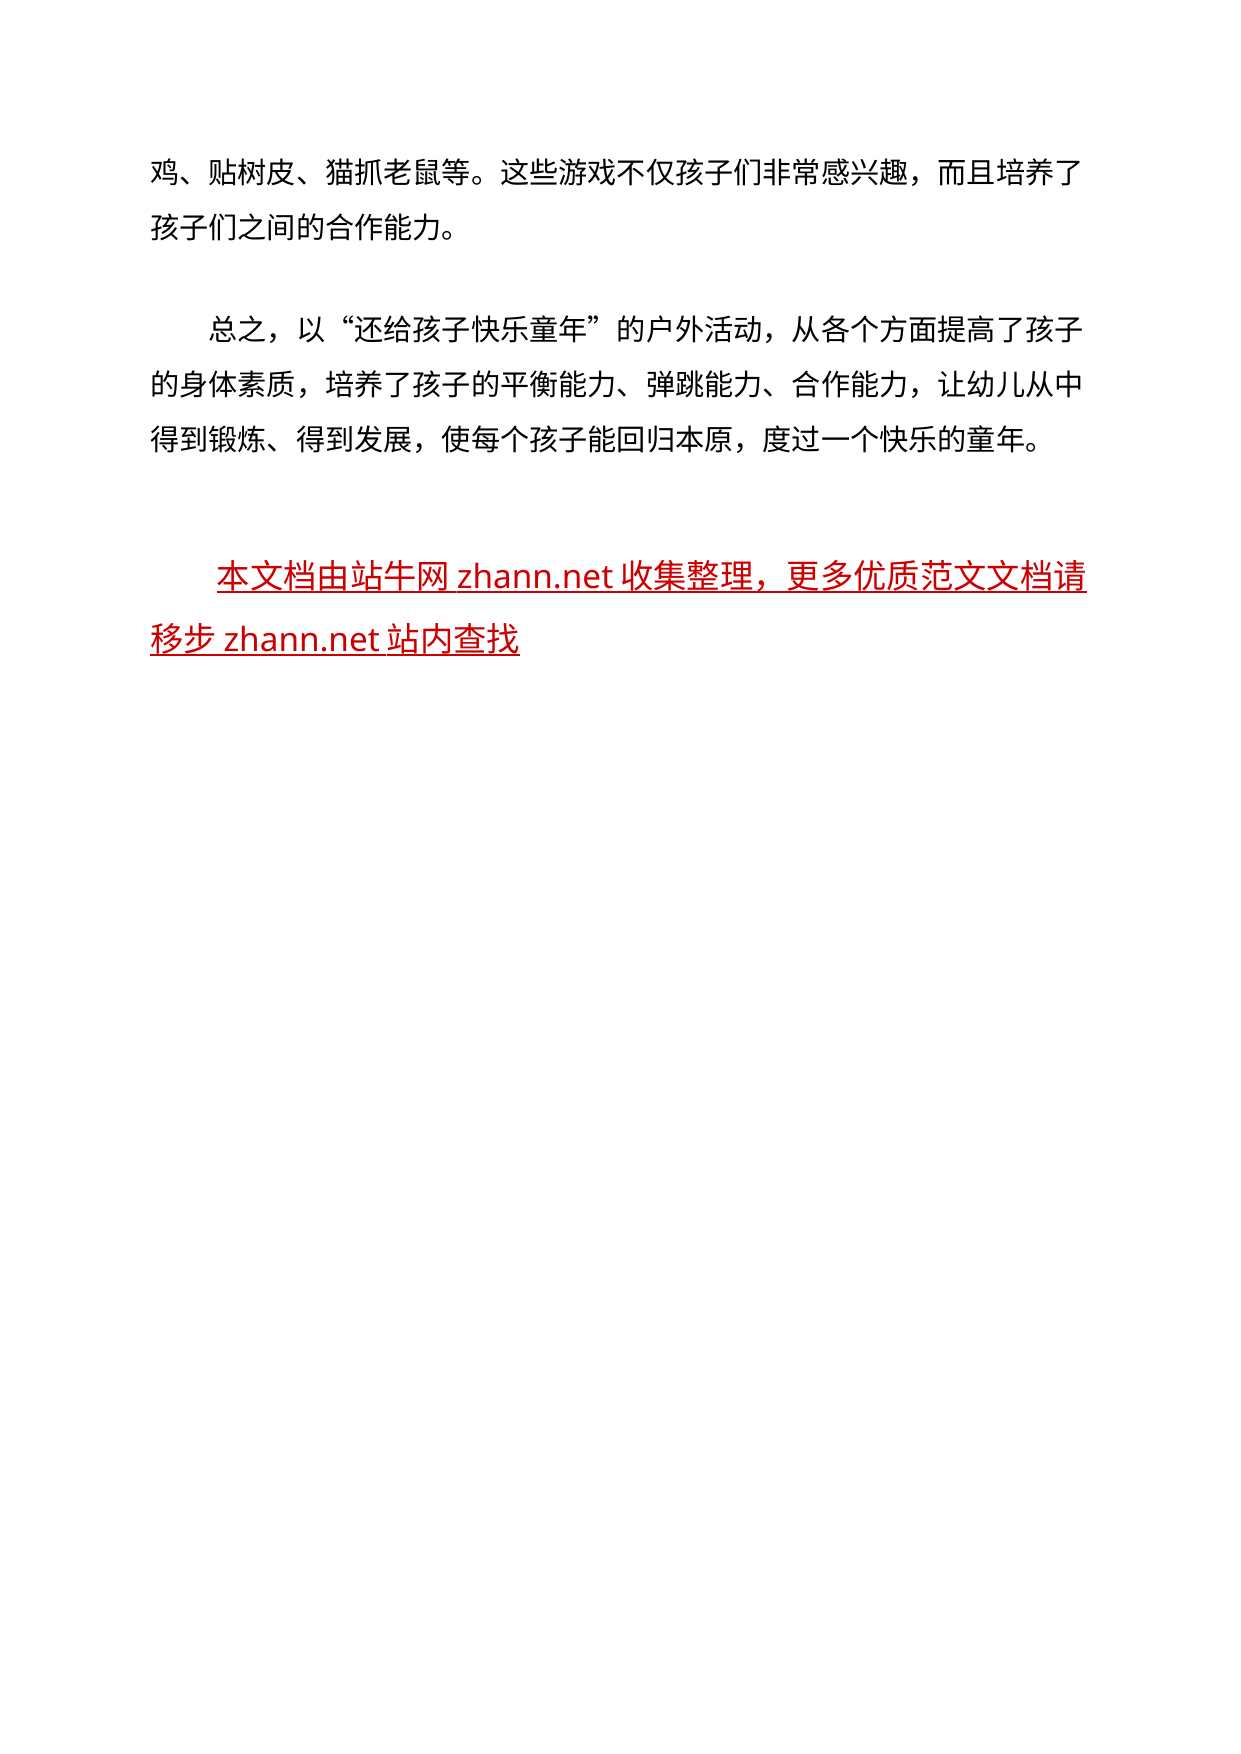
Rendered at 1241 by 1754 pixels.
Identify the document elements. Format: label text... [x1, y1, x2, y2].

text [150, 150, 1090, 247]
text 本文档由站牛网zhann.net收集整理，更多优质范文文档请移步zhann.net站内查找 [150, 549, 1090, 661]
text 总之，以“还给孩子快乐童年”的户外活动，从各个方面提高了孩子的身体素质，培养了孩子的平衡能力、弹跳能力、合作能力，让幼儿从中得到锻炼、得到发展，使每个孩子能回归本原，度过一个快乐的童年。 [150, 307, 1090, 459]
